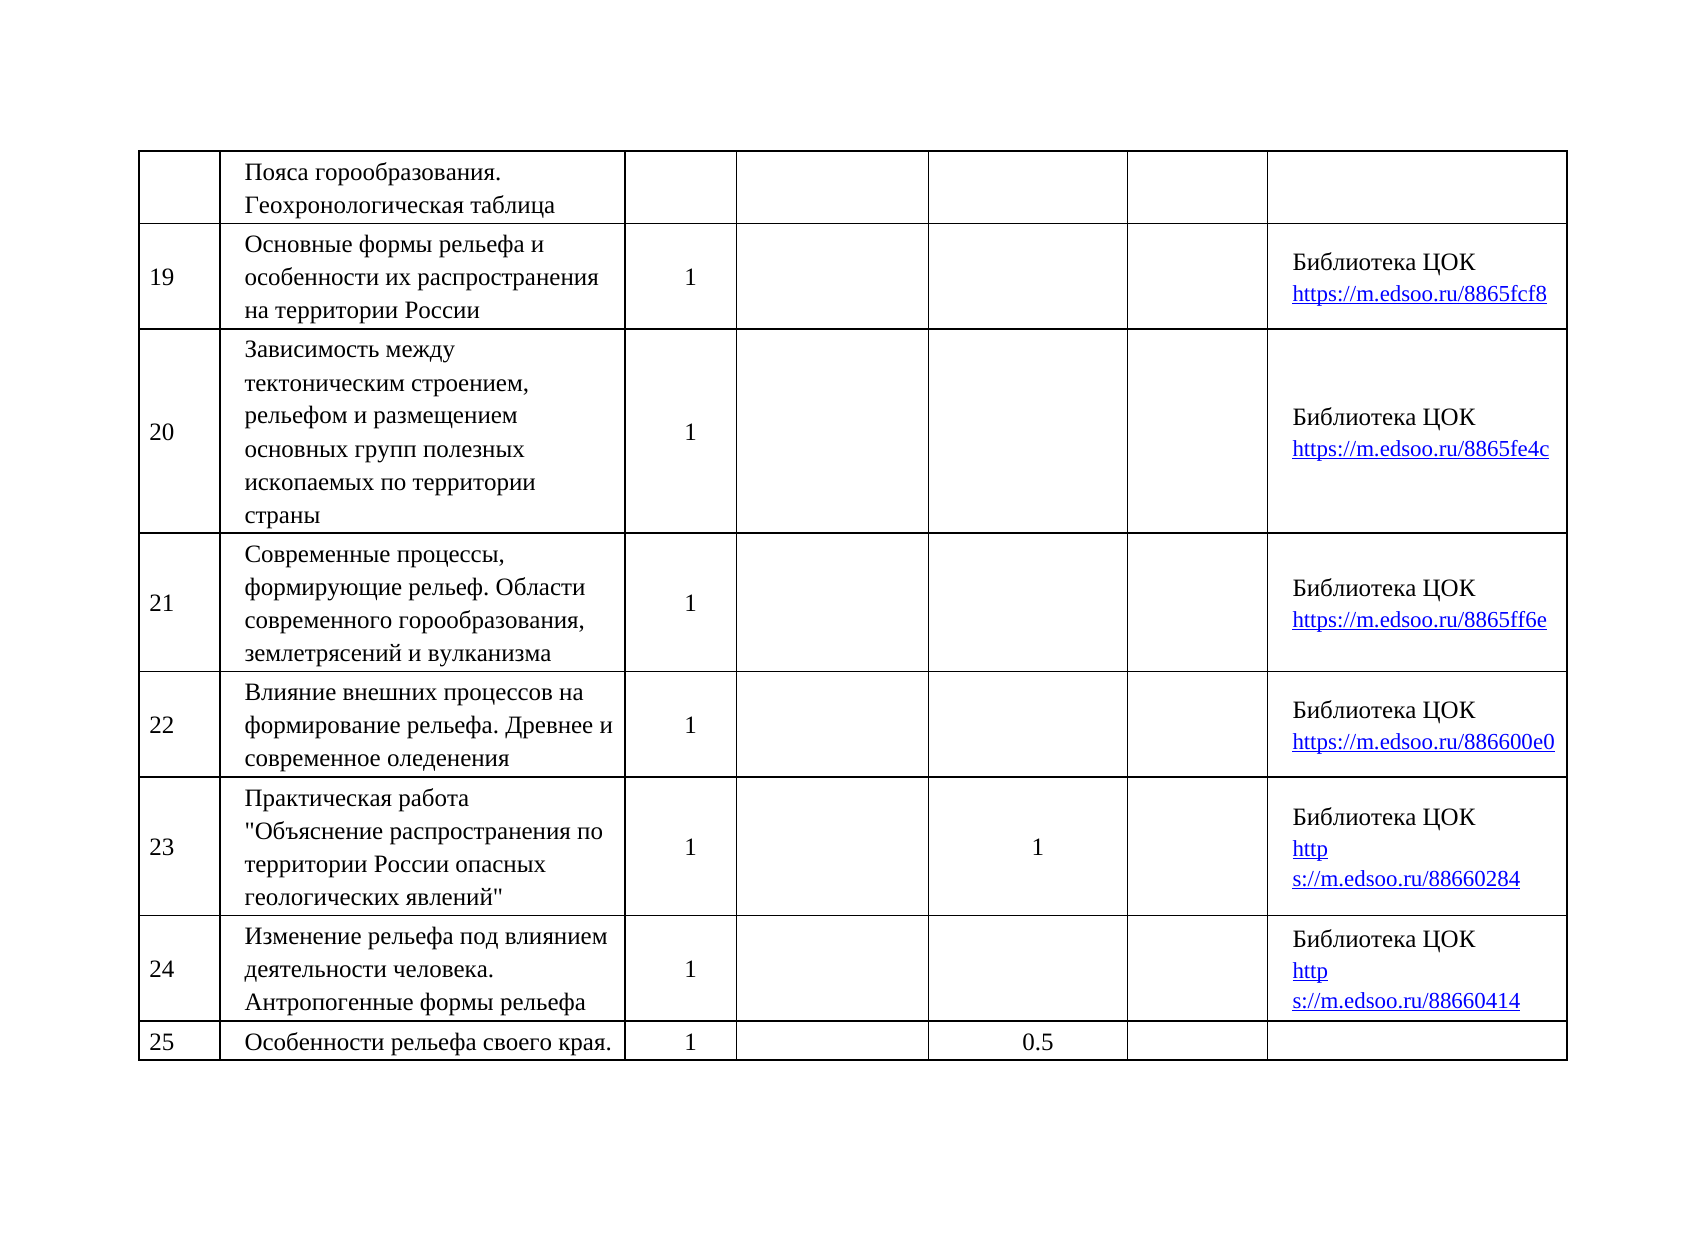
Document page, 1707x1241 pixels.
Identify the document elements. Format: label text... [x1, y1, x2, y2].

table_cell Влияние внешних процессов на формирование рельефа. Древнее и современное оледенения [221, 672, 624, 776]
table_cell Зависимость между тектоническим строением, рельефом и размещением основных групп полезных ископаемых по территории страны [221, 330, 624, 532]
table_cell Библиотека ЦОК https://m.edsoo.ru/8865ff6e [1268, 534, 1566, 671]
table_cell [1128, 672, 1267, 776]
table_cell [737, 152, 928, 222]
table_cell 22 [140, 672, 219, 776]
table_cell 23 [140, 778, 219, 914]
table_cell [929, 330, 1127, 532]
table_cell 1 [626, 330, 736, 532]
table_cell 20 [140, 330, 219, 532]
table_cell 21 [140, 534, 219, 671]
table_cell [1128, 916, 1267, 1020]
table_cell 1 [626, 224, 736, 328]
table_cell Основные формы рельефа и особенности их распространения на территории России [221, 224, 624, 328]
table_cell Современные процессы, формирующие рельеф. Области современного горообразования, землетрясений и вулканизма [221, 534, 624, 671]
table_cell 1 [626, 534, 736, 671]
table_cell [929, 224, 1127, 328]
table_cell 1 [626, 916, 736, 1020]
table_cell 1 [626, 672, 736, 776]
table_cell [737, 916, 928, 1020]
table_cell [737, 1022, 928, 1059]
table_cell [1268, 152, 1566, 222]
table_cell Библиотека ЦОК https://m.edsoo.ru/88660414 [1268, 916, 1566, 1020]
table_cell Библиотека ЦОК https://m.edsoo.ru/886600e0 [1268, 672, 1566, 776]
table_cell 1 [626, 778, 736, 914]
table_cell 24 [140, 916, 219, 1020]
table_cell 0.5 [929, 1022, 1127, 1059]
table_cell [929, 672, 1127, 776]
table_cell Библиотека ЦОК https://m.edsoo.ru/8865fcf8 [1268, 224, 1566, 328]
table_cell [737, 330, 928, 532]
table_cell [1128, 224, 1267, 328]
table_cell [221, 1022, 624, 1059]
table_cell [737, 672, 928, 776]
table_cell 19 [140, 224, 219, 328]
table_cell Библиотека ЦОК https://m.edsoo.ru/88660284 [1268, 778, 1566, 914]
table_cell [737, 778, 928, 914]
table_cell [737, 534, 928, 671]
table_cell 1 [626, 1022, 736, 1059]
table_cell [1128, 152, 1267, 222]
table_cell 25 [140, 1022, 219, 1059]
table_cell [929, 916, 1127, 1020]
table_cell [929, 534, 1127, 671]
table_cell [1128, 330, 1267, 532]
table_cell Библиотека ЦОК https://m.edsoo.ru/8865fe4c [1268, 330, 1566, 532]
table_cell 1 [929, 778, 1127, 914]
table_cell 18 [140, 152, 219, 222]
table_cell [929, 152, 1127, 222]
table_cell Изменение рельефа под влиянием деятельности человека. Антропогенные формы рельефа [221, 916, 624, 1020]
table_cell [1128, 778, 1267, 914]
table_cell [1128, 1022, 1267, 1059]
table_cell Практическая работа "Объяснение распространения по территории России опасных геологических явлений" [221, 778, 624, 914]
table_cell [737, 224, 928, 328]
table_cell [1128, 534, 1267, 671]
table_cell [1268, 1022, 1566, 1059]
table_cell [221, 152, 624, 222]
table_cell 1 [626, 152, 736, 222]
